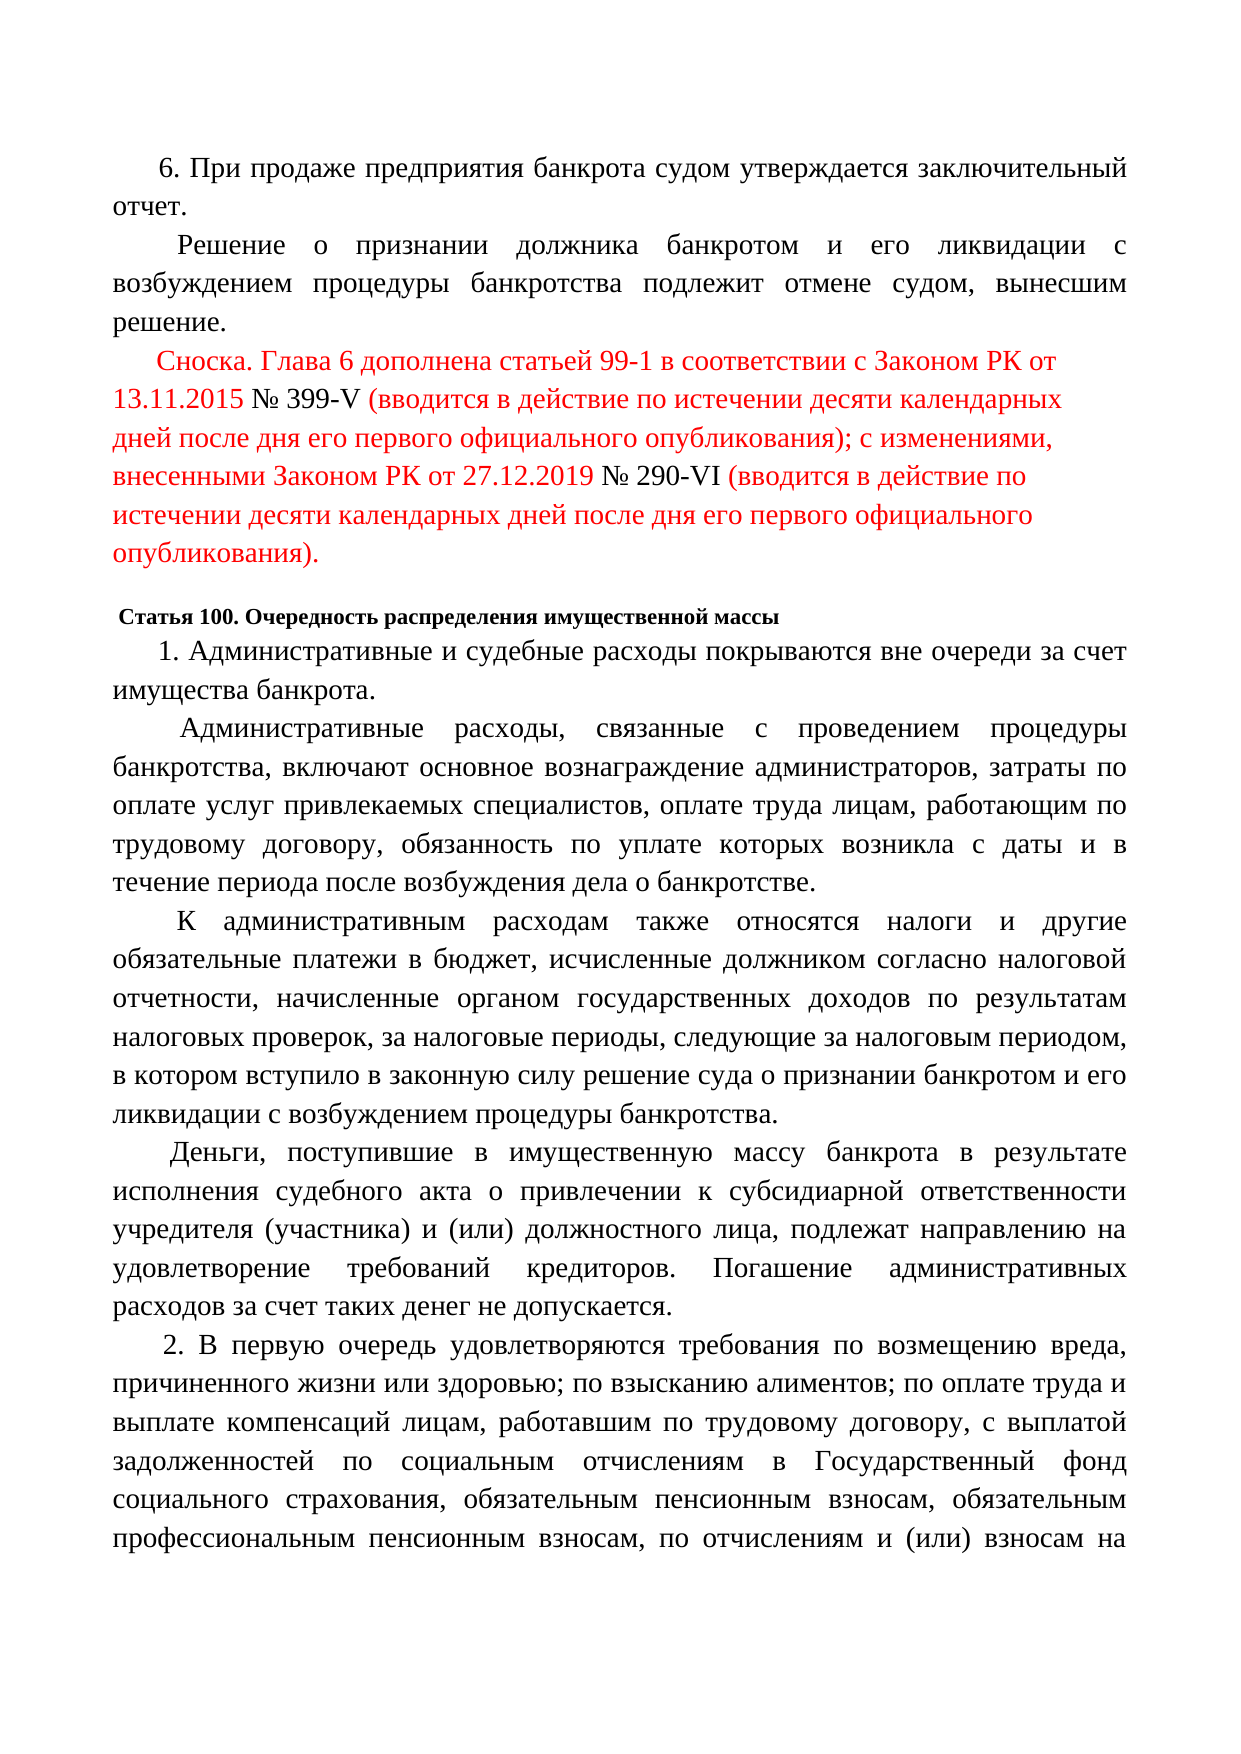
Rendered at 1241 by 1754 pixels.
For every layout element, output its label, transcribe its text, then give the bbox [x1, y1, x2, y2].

text Решение о признании должника банкротом и его ликвидации с возбуждением процедуры банкротства подлежит отмене cудом, вынесшим решение. [112, 227, 1128, 338]
text К административным расходам также относятся налоги и другие обязательные платежи в бюджет, исчисленные должником согласно налоговой отчетности, начисленные органом государственных доходов по результатам налоговых проверок, за налоговые периоды, следующие за налоговым периодом, в котором вступило в законную силу решение суда о признании банкротом и его ликвидации с возбуждением процедуры банкротства. [112, 903, 1128, 1129]
text Деньги, поступившие в имущественную массу банкрота в результате исполнения судебного акта о привлечении к субсидиарной ответственности учредителя (участника) и (или) должностного лица, подлежат направлению на удовлетворение требований кредиторов. Погашение административных расходов за счет таких денег не допускается. [112, 1134, 1128, 1322]
text Статья 100. Очередность распределения имущественной массы [112, 603, 1128, 629]
text 6. При продаже предприятия банкрота судом утверждается заключительный отчет. [112, 150, 1128, 222]
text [112, 1327, 1128, 1553]
text 1. Административные и судебные расходы покрываются вне очереди за счет имущества банкрота. [112, 633, 1128, 705]
text Сноска. Глава 6 дополнена статьей 99-1 в соответствии с Законом РК от 13.11.2015 № 399-V (вводится в действие по истечении десяти календарных дней после дня его первого официального опубликования); с изменениями, внесенными Законом РК от 27.12.2019 № 290-VI (вводится в действие по истечении десяти календарных дней после дня его первого официального опубликования). [112, 343, 1128, 599]
text Административные расходы, связанные с проведением процедуры банкротства, включают основное вознаграждение администраторов, затраты по оплате услуг привлекаемых специалистов, оплате труда лицам, работающим по трудовому договору, обязанность по уплате которых возникла с даты и в течение периода после возбуждения дела о банкротстве. [112, 710, 1128, 898]
